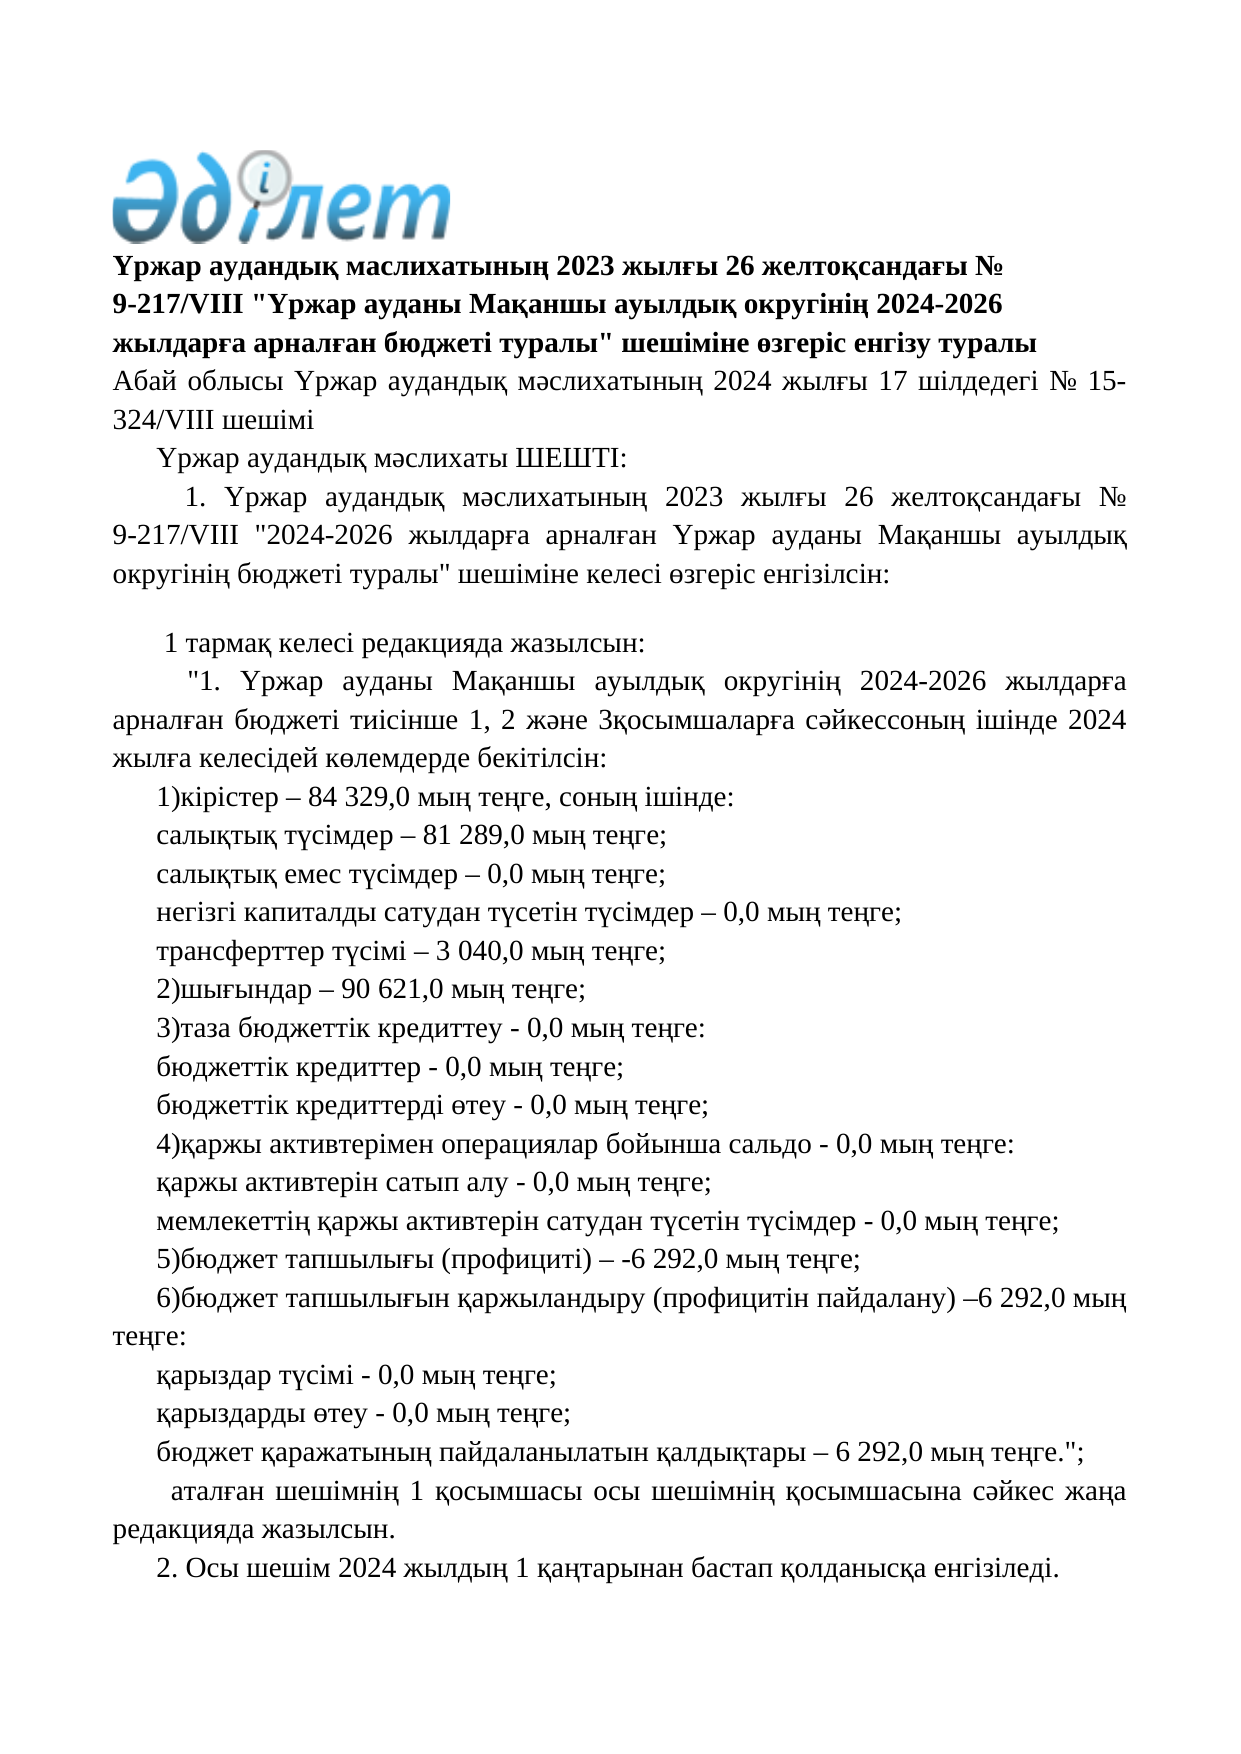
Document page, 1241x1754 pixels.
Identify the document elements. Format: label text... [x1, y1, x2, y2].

text Үржар аудандық маслихатының 2023 жылғы 26 желтоқсандағы № 9-217/VIII "Үржар ауданы Мақаншы ауылдық округінің 2024-2026 жылдарға арналған бюджеті туралы" шешіміне өзгеріс енгізу туралы [112, 248, 1128, 358]
text 5)бюджет тапшылығы (профициті) – -6 292,0 мың теңге; [112, 1241, 1128, 1275]
text 2. Осы шешім 2024 жылдың 1 қаңтарынан бастап қолданысқа енгізіледі. [112, 1550, 1128, 1583]
text мемлекеттің қаржы активтерін сатудан түсетін түсімдер - 0,0 мың теңге; [112, 1203, 1128, 1236]
text қаржы активтерін сатып алу - 0,0 мың теңге; [112, 1164, 1128, 1198]
text бюджеттік кредиттер - 0,0 мың теңге; [112, 1049, 1128, 1082]
text Абай облысы Үржар аудандық мәслихатының 2024 жылғы 17 шілдедегі № 15-324/VIII шешімі [112, 363, 1128, 435]
text қарыздар түсімі - 0,0 мың теңге; [112, 1357, 1128, 1391]
text 1)кірістер – 84 329,0 мың теңге, соның ішінде: [112, 779, 1128, 812]
text салықтық емес түсімдер – 0,0 мың теңге; [112, 856, 1128, 889]
text салықтық түсімдер – 81 289,0 мың теңге; [112, 817, 1128, 851]
text қарыздарды өтеу - 0,0 мың теңге; [112, 1396, 1128, 1429]
text негізгі капиталды сатудан түсетін түсімдер – 0,0 мың теңге; [112, 894, 1128, 928]
text Үржар аудандық мәслихаты ШЕШТІ: [112, 440, 1128, 474]
text аталған шешімнің 1 қосымшасы осы шешімнің қосымшасына сәйкес жаңа редакцияда жазылсын. [112, 1473, 1128, 1545]
text 1. Үржар аудандық мәслихатының 2023 жылғы 26 желтоқсандағы № 9-217/VIII "2024-2026 жылдарға арналған Үржар ауданы Мақаншы ауылдық округінің бюджеті туралы" шешіміне келесі өзгеріс енгізілсін: [112, 479, 1128, 589]
text "1. Үржар ауданы Мақаншы ауылдық округінің 2024-2026 жылдарға арналған бюджеті тиісінше 1, 2 және 3қосымшаларға сәйкессоның ішінде 2024 жылға келесідей көлемдерде бекітілсін: [112, 663, 1128, 774]
text трансферттер түсімі – 3 040,0 мың теңге; [112, 933, 1128, 967]
text 3)таза бюджеттік кредиттеу - 0,0 мың теңге: [112, 1010, 1128, 1044]
text 1 тармақ келесі редакцияда жазылсын: [112, 625, 1128, 658]
text 6)бюджет тапшылығын қаржыландыру (профицитін пайдалану) –6 292,0 мың теңге: [112, 1280, 1128, 1352]
picture [112, 150, 451, 244]
text 4)қаржы активтерімен операциялар бойынша сальдо - 0,0 мың теңге: [112, 1126, 1128, 1159]
text 2)шығындар – 90 621,0 мың теңге; [112, 972, 1128, 1005]
text бюджет қаражатының пайдаланылатын қалдықтары – 6 292,0 мың теңге."; [112, 1434, 1128, 1468]
text бюджеттік кредиттерді өтеу - 0,0 мың теңге; [112, 1087, 1128, 1121]
